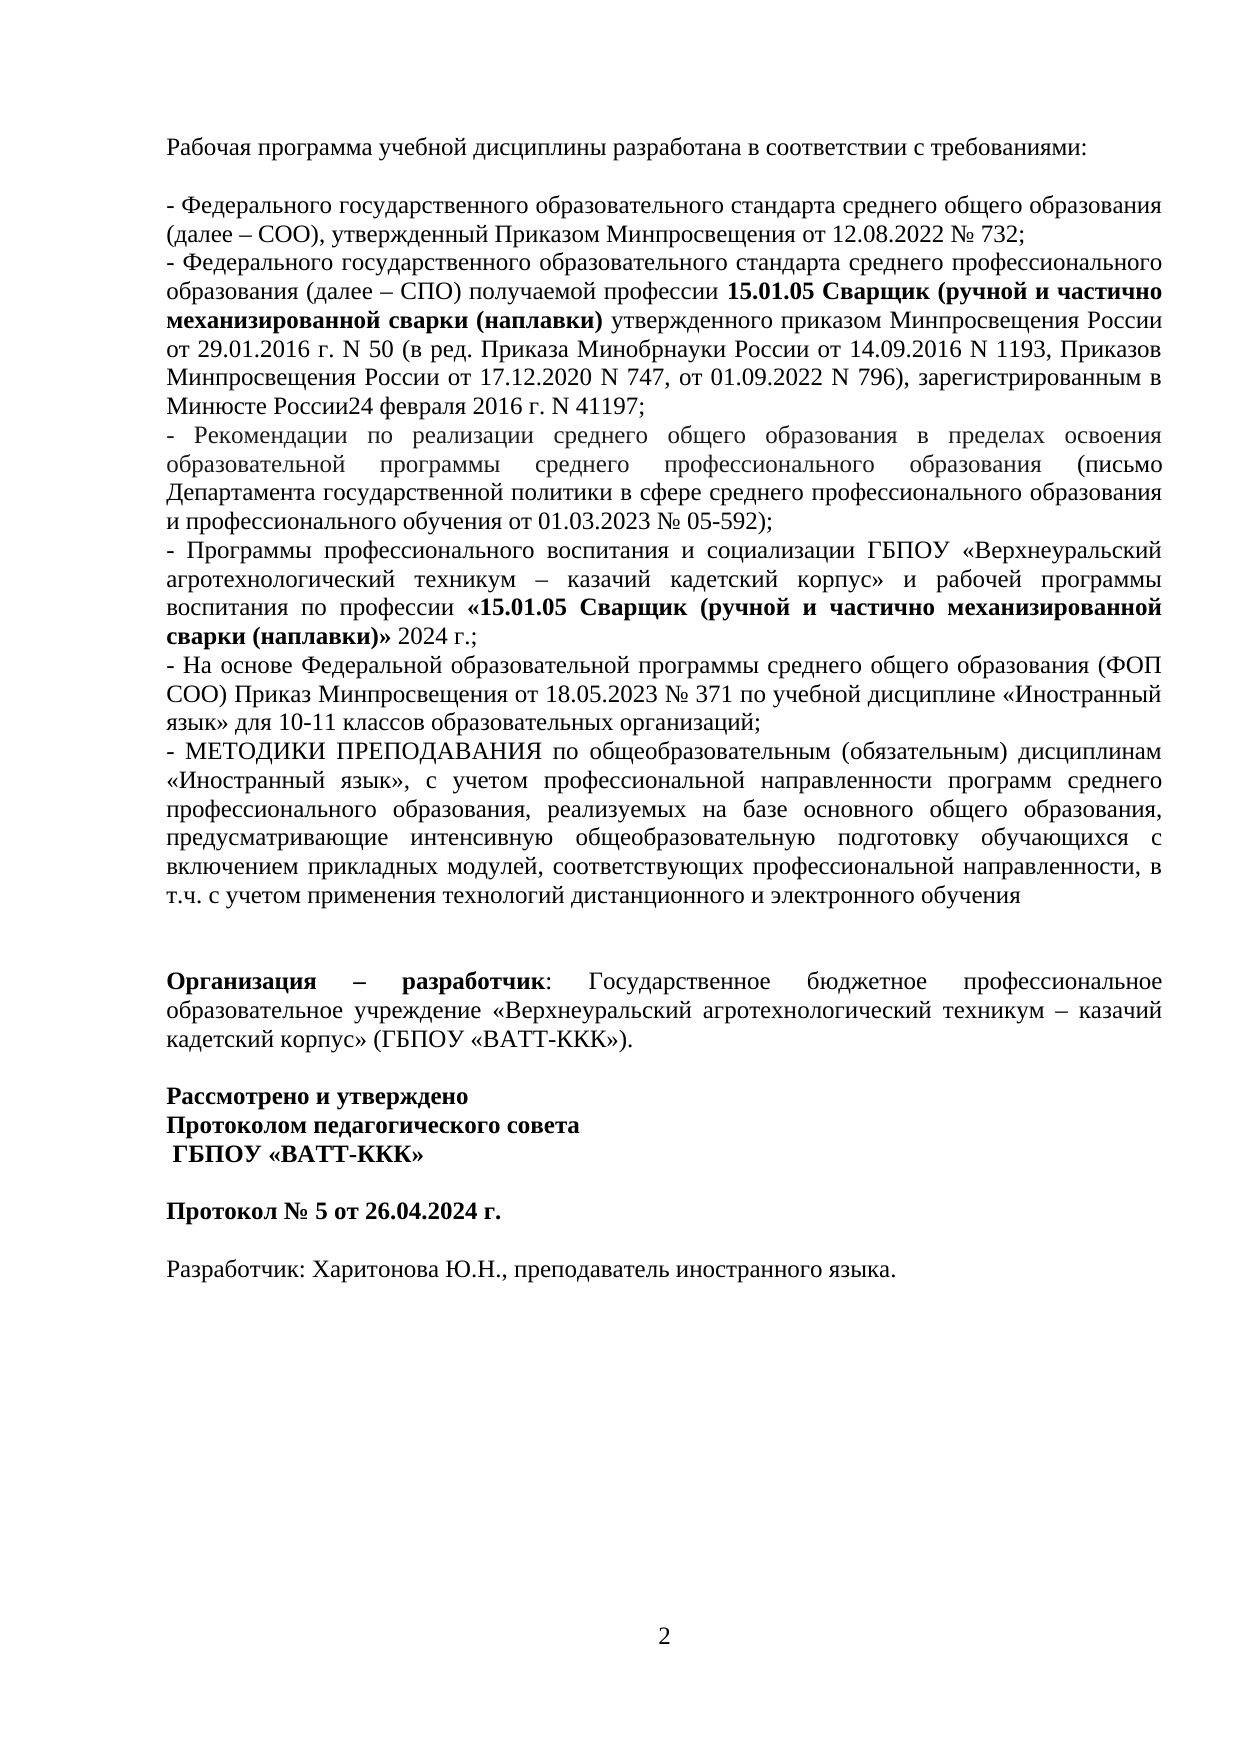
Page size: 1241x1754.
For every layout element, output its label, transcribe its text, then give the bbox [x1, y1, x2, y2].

text - МЕТОДИКИ ПРЕПОДАВАНИЯ по общеобразовательным (обязательным) дисциплинам «Иностранный язык», с учетом профессиональной направленности программ среднего профессионального образования, реализуемых на базе основного общего образования, предусматривающие интенсивную общеобразовательную подготовку обучающихся с включением прикладных модулей, соответствующих профессиональной направленности, в т.ч. с учетом применения технологий дистанционного и электронного обучения [166, 736, 1163, 909]
text Организация – разработчик: Государственное бюджетное профессиональное образовательное учреждение «Верхнеуральский агротехнологический техникум – казачий кадетский корпус» (ГБПОУ «ВАТТ-ККК»). [166, 966, 1163, 1052]
text - Программы профессионального воспитания и социализации ГБПОУ «Верхнеуральский агротехнологический техникум – казачий кадетский корпус» и рабочей программы воспитания по профессии «15.01.05 Сварщик (ручной и частично механизированной сварки (наплавки)» 2024 г.; [166, 535, 1163, 650]
text Рабочая программа учебной дисциплины разработана в соответствии с требованиями: [166, 132, 1163, 161]
text Рассмотрено и утверждено [166, 1081, 1163, 1110]
text - Рекомендации по реализации среднего общего образования в пределах освоения образовательной программы среднего профессионального образования (письмо Департамента государственной политики в сфере среднего профессионального образования и профессионального обучения от 01.03.2023 № 05-592); [166, 420, 1163, 535]
text - На основе Федеральной образовательной программы среднего общего образования (ФОП СОО) Приказ Минпросвещения от 18.05.2023 № 371 по учебной дисциплине «Иностранный язык» для 10-11 классов образовательных организаций; [166, 650, 1163, 736]
text - Федерального государственного образовательного стандарта среднего профессионального образования (далее – СПО) получаемой профессии 15.01.05 Сварщик (ручной и частично механизированной сварки (наплавки) утвержденного приказом Минпросвещения России от 29.01.2016 г. N 50 (в ред. Приказа Минобрнауки России от 14.09.2016 N 1193, Приказов Минпросвещения России от 17.12.2020 N 747, от 01.09.2022 N 796), зарегистрированным в Минюсте России24 февраля 2016 г. N 41197; [166, 247, 1163, 420]
text Разработчик: Харитонова Ю.Н., преподаватель иностранного языка. [166, 1254, 1163, 1282]
text - Федерального государственного образовательного стандарта среднего общего образования (далее – СОО), утвержденный Приказом Минпросвещения от 12.08.2022 № 732; [166, 190, 1163, 247]
text Протокол № 5 от 26.04.2024 г. [166, 1196, 1163, 1225]
text ГБПОУ «ВАТТ-ККК» [166, 1139, 1163, 1167]
text Протоколом педагогического совета [166, 1110, 1163, 1139]
